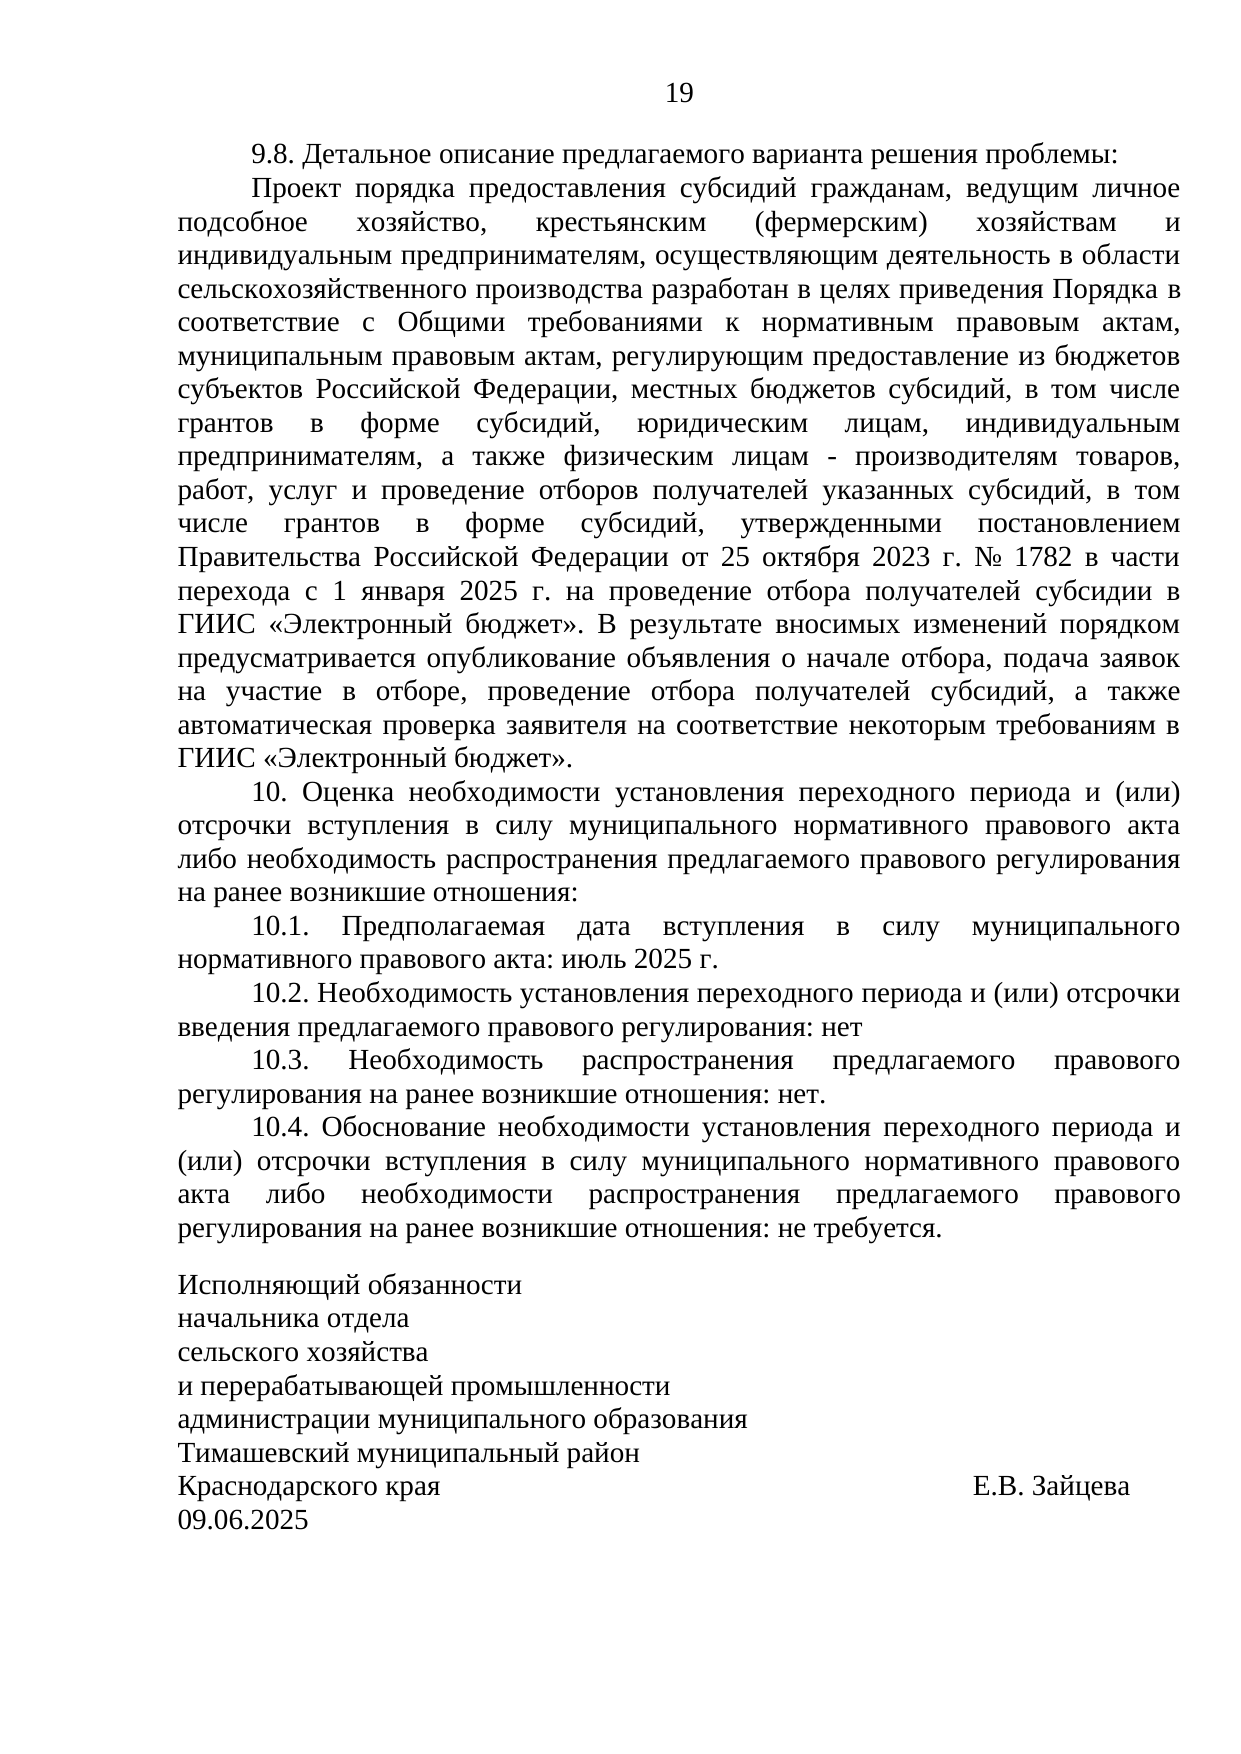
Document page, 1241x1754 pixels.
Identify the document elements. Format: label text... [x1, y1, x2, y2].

text и перерабатывающей промышленности [177, 1368, 1181, 1401]
text 10.4. Обоснование необходимости установления переходного периода и (или) отсрочки вступления в силу муниципального нормативного правового акта либо необходимости распространения предлагаемого правового регулирования на ранее возникшие отношения: не требуется. [177, 1109, 1181, 1243]
text 9.8. Детальное описание предлагаемого варианта решения проблемы: [177, 137, 1181, 170]
text Тимашевский муниципальный район [177, 1435, 1181, 1468]
text 10. Оценка необходимости установления переходного периода и (или) отсрочки вступления в силу муниципального нормативного правового акта либо необходимость распространения предлагаемого правового регулирования на ранее возникшие отношения: [177, 774, 1181, 908]
text Краснодарского края Е.В. Зайцева [177, 1468, 1181, 1502]
text Исполняющий обязанности [177, 1267, 1181, 1301]
text 10.3. Необходимость распространения предлагаемого правового регулирования на ранее возникшие отношения: нет. [177, 1042, 1181, 1109]
text сельского хозяйства [177, 1334, 1181, 1368]
text начальника отдела [177, 1301, 1181, 1334]
text 10.2. Необходимость установления переходного периода и (или) отсрочки введения предлагаемого правового регулирования: нет [177, 975, 1181, 1042]
text Проект порядка предоставления субсидий гражданам, ведущим личное подсобное хозяйство, крестьянским (фермерским) хозяйствам и индивидуальным предпринимателям, осуществляющим деятельность в области сельскохозяйственного производства разработан в целях приведения Порядка в соответствие с Общими требованиями к нормативным правовым актам, муниципальным правовым актам, регулирующим предоставление из бюджетов субъектов Российской Федерации, местных бюджетов субсидий, в том числе грантов в форме субсидий, юридическим лицам, индивидуальным предпринимателям, а также физическим лицам - производителям товаров, работ, услуг и проведение отборов получателей указанных субсидий, в том числе грантов в форме субсидий, утвержденными постановлением Правительства Российской Федерации от 25 октября 2023 г. № 1782 в части перехода с 1 января 2025 г. на проведение отбора получателей субсидии в ГИИС «Электронный бюджет». В результате вносимых изменений порядком предусматривается опубликование объявления о начале отбора, подача заявок на участие в отборе, проведение отбора получателей субсидий, а также автоматическая проверка заявителя на соответствие некоторым требованиям в ГИИС «Электронный бюджет». [177, 170, 1181, 774]
text администрации муниципального образования [177, 1401, 1181, 1435]
text 09.06.2025 [177, 1502, 1181, 1535]
text 10.1. Предполагаемая дата вступления в силу муниципального нормативного правового акта: июль 2025 г. [177, 908, 1181, 975]
